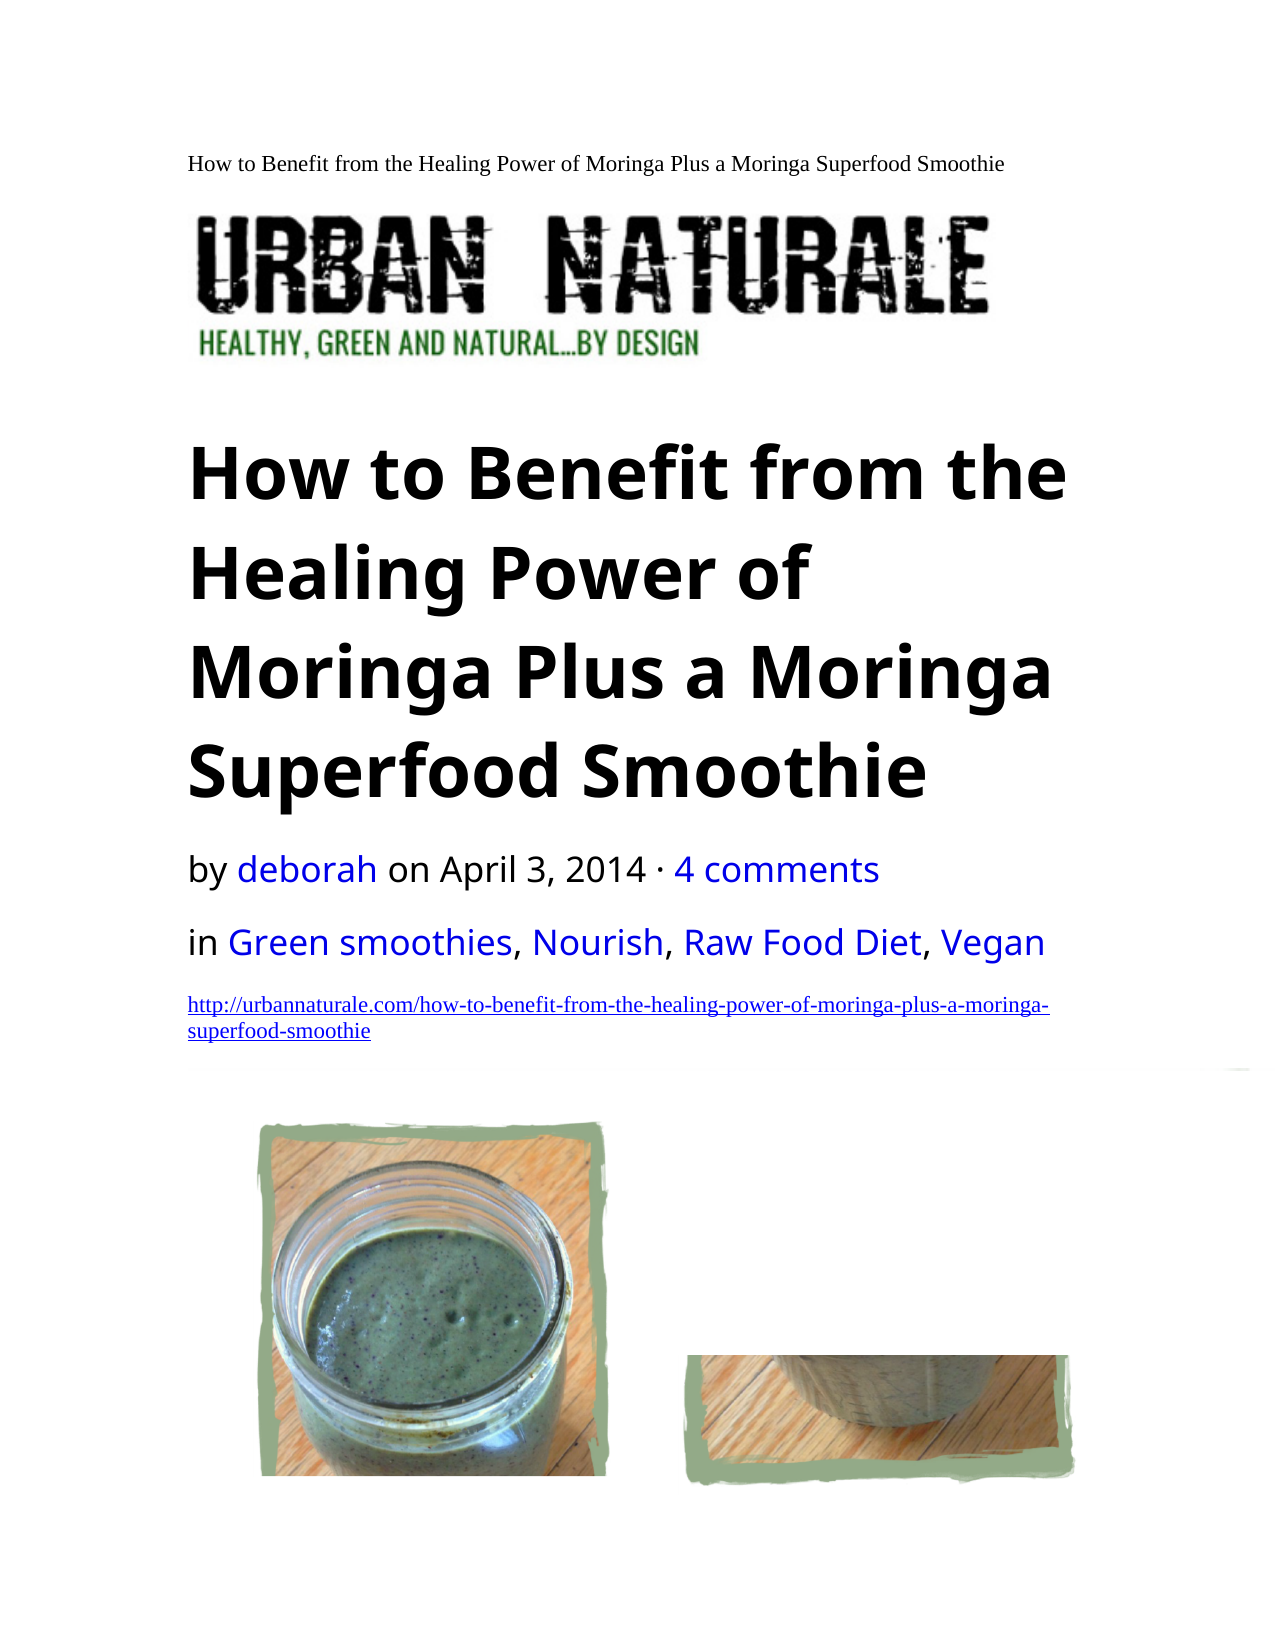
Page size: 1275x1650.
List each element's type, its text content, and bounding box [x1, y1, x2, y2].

text by deborah on April 3, 2014 · 4 comments [187, 844, 1087, 892]
text How to Benefit from the Healing Power of Moringa Plus a Moringa Superfood Smoothie [187, 150, 1087, 176]
text http://urbannaturale.com/how-to-benefit-from-the-healing-power-of-moringa-plus-a-moringa-superfood-smoothie [187, 991, 1087, 1043]
picture [187, 1102, 1078, 1495]
picture [187, 201, 996, 368]
text How to Benefit from the Healing Power of Moringa Plus a Moringa Superfood Smoothie [187, 422, 1087, 819]
text in Green smoothies, Nourish, Raw Food Diet, Vegan [187, 917, 1087, 966]
